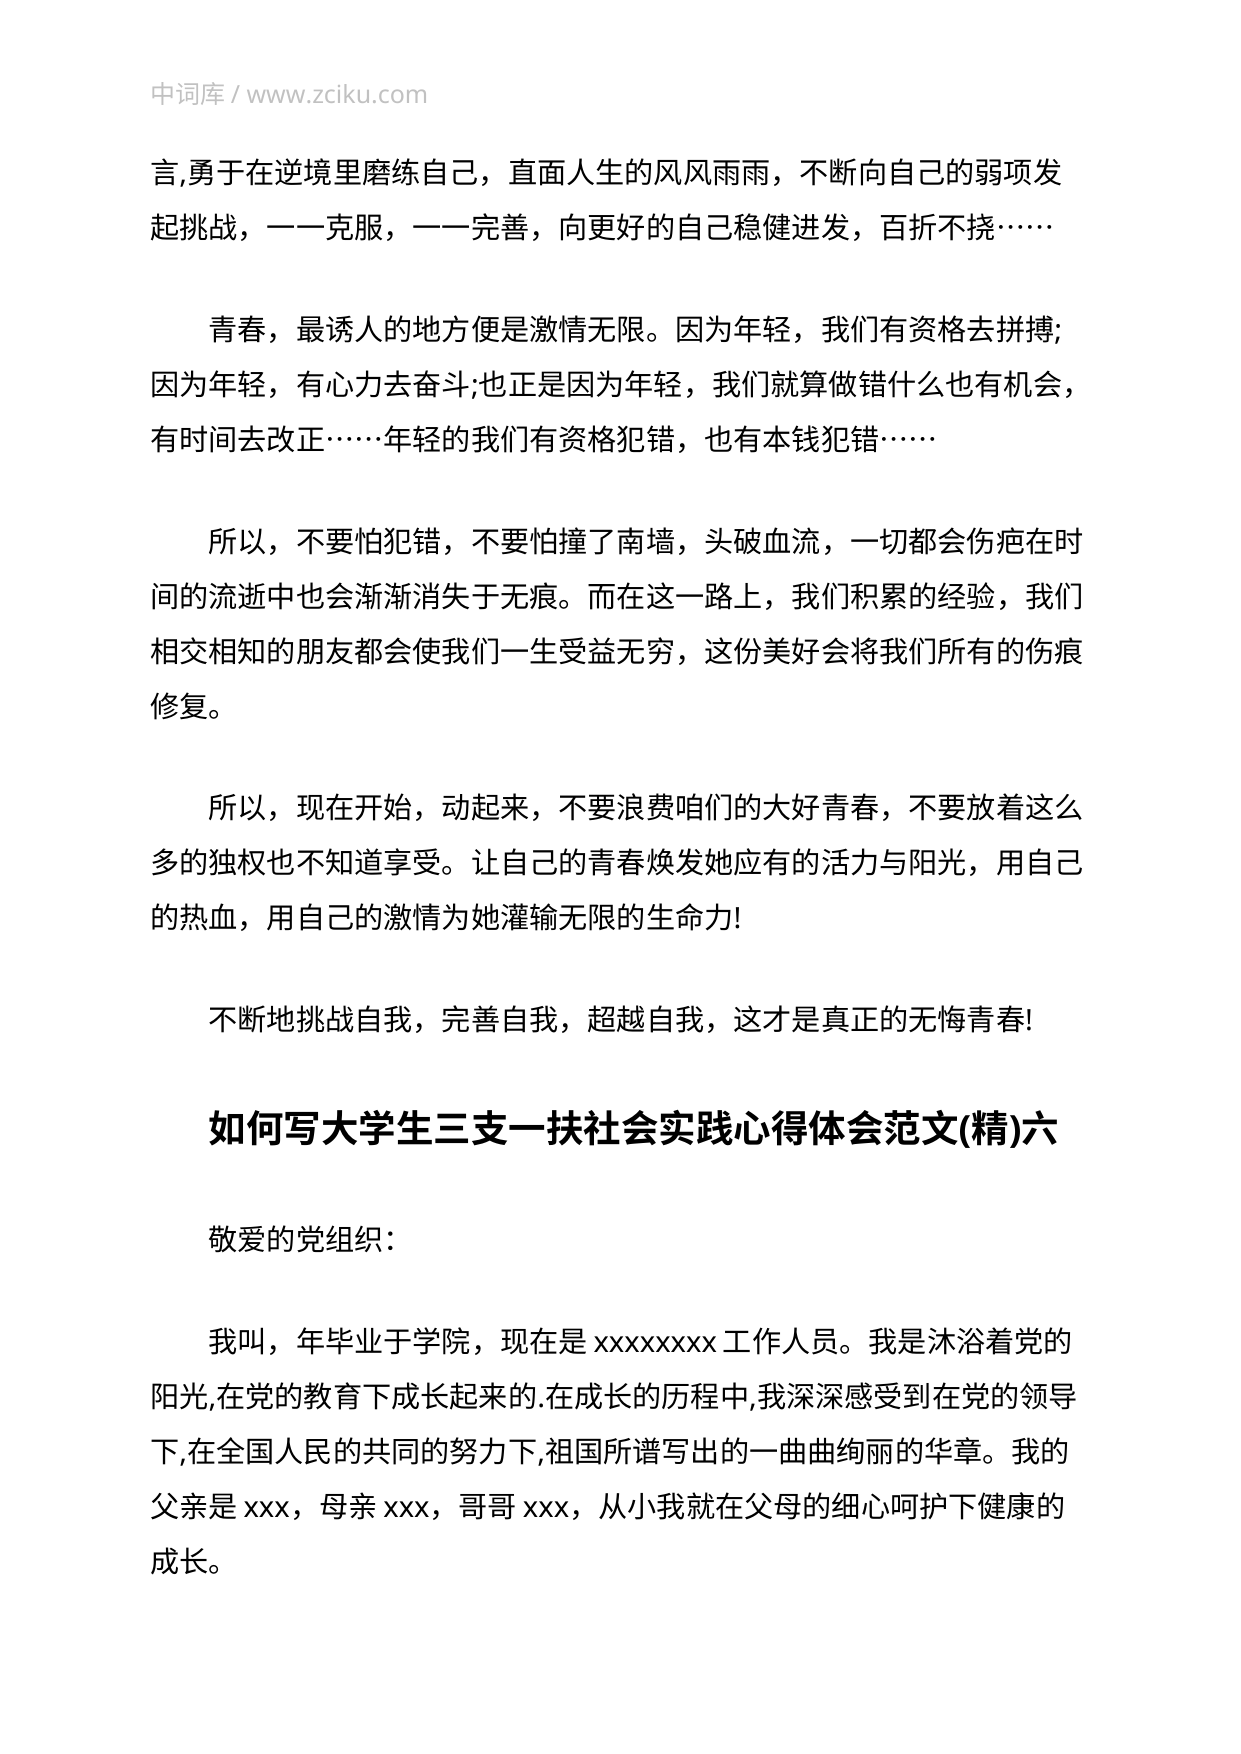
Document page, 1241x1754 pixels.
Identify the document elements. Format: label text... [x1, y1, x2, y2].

text 如何写大学生三支一扶社会实践心得体会范文(精)六 [150, 1099, 1090, 1153]
text 不断地挑战自我，完善自我，超越自我，这才是真正的无悔青春! [150, 997, 1090, 1039]
text 青春，最诱人的地方便是激情无限。因为年轻，我们有资格去拼搏;因为年轻，有心力去奋斗;也正是因为年轻，我们就算做错什么也有机会，有时间去改正……年轻的我们有资格犯错，也有本钱犯错…… [150, 307, 1090, 459]
text 所以，不要怕犯错，不要怕撞了南墙，头破血流，一切都会伤疤在时间的流逝中也会渐渐消失于无痕。而在这一路上，我们积累的经验，我们相交相知的朋友都会使我们一生受益无穷，这份美好会将我们所有的伤痕修复。 [150, 518, 1090, 726]
text 所以，现在开始，动起来，不要浪费咱们的大好青春，不要放着这么多的独权也不知道享受。让自己的青春焕发她应有的活力与阳光，用自己的热血，用自己的激情为她灌输无限的生命力! [150, 785, 1090, 937]
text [150, 150, 1090, 247]
text 我叫，年毕业于学院，现在是xxxxxxxx工作人员。我是沐浴着党的阳光,在党的教育下成长起来的.在成长的历程中,我深深感受到在党的领导下,在全国人民的共同的努力下,祖国所谱写出的一曲曲绚丽的华章。我的父亲是xxx，母亲xxx，哥哥xxx，从小我就在父母的细心呵护下健康的成长。 [150, 1318, 1090, 1580]
text 敬爱的党组织： [150, 1216, 1090, 1259]
